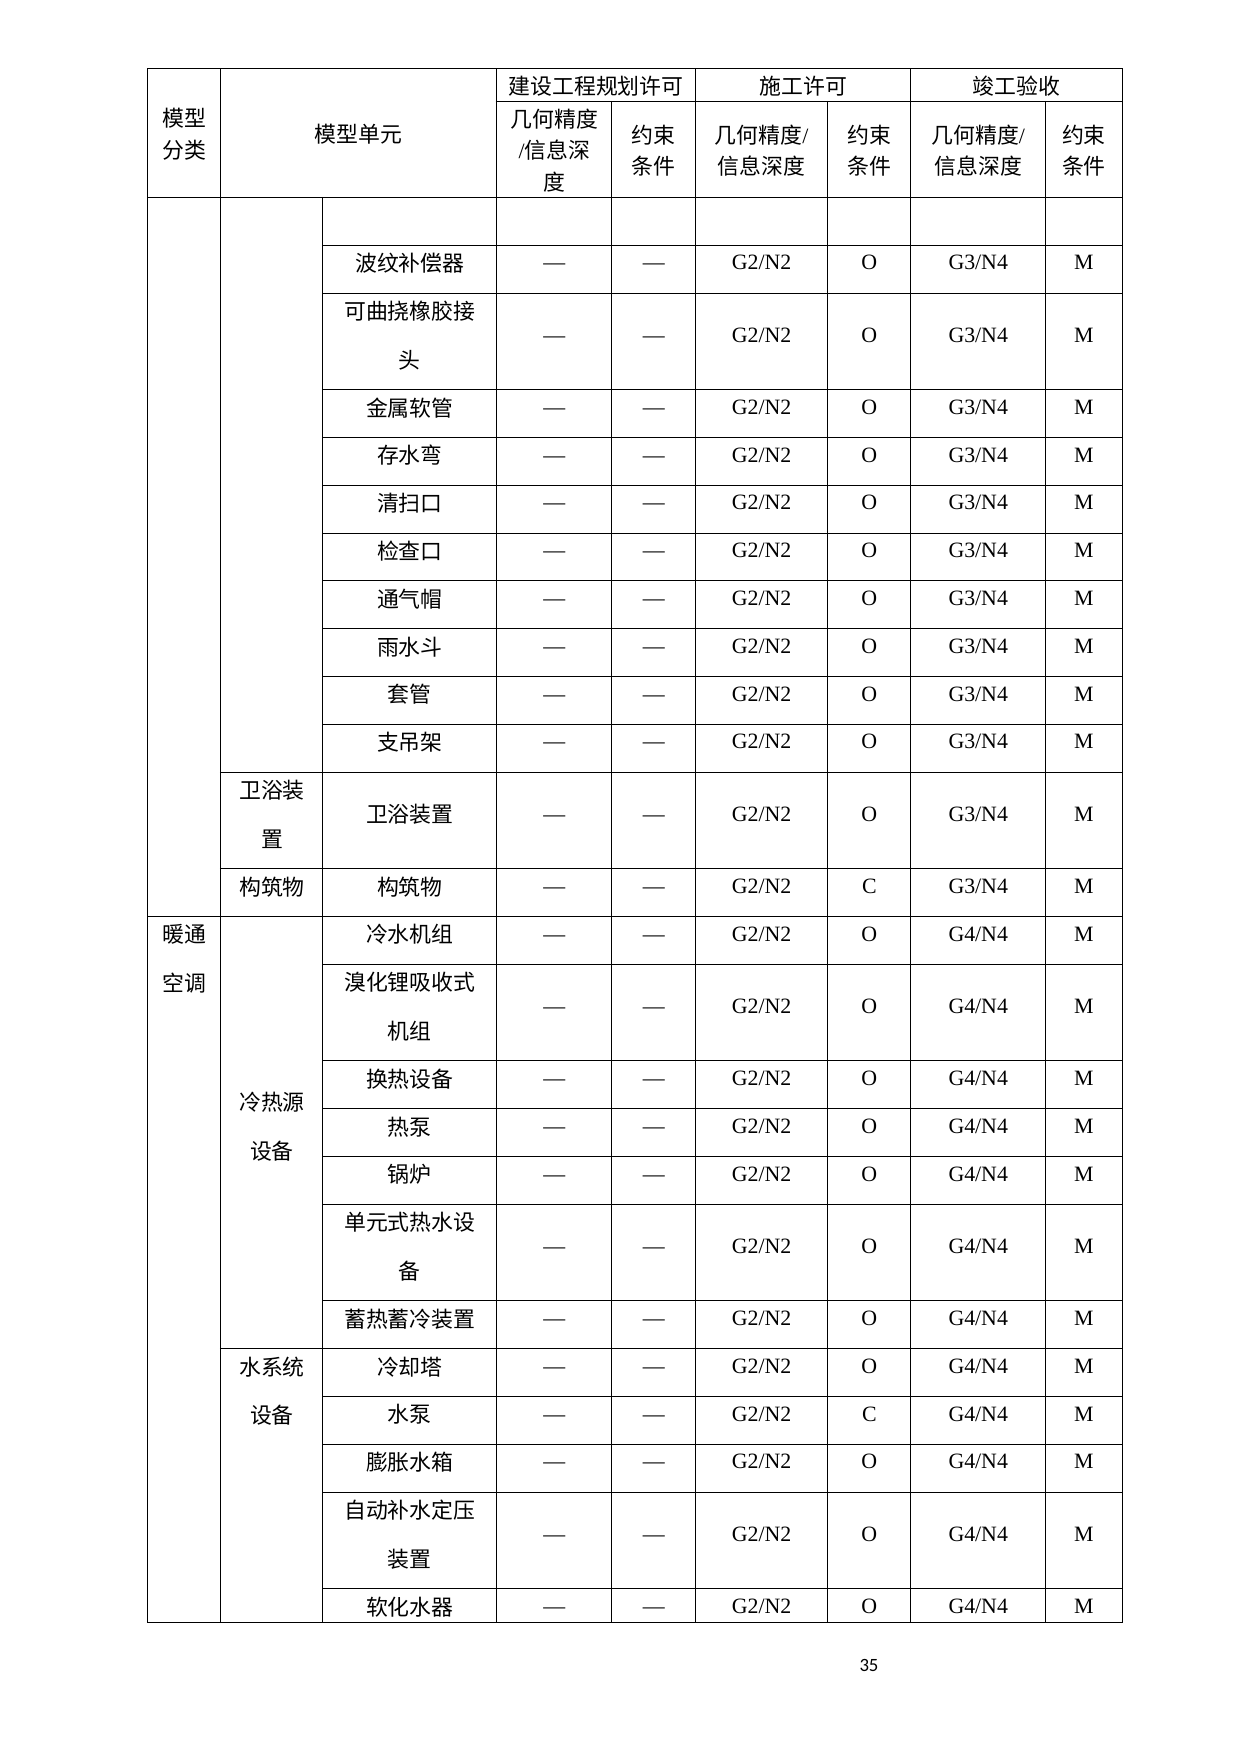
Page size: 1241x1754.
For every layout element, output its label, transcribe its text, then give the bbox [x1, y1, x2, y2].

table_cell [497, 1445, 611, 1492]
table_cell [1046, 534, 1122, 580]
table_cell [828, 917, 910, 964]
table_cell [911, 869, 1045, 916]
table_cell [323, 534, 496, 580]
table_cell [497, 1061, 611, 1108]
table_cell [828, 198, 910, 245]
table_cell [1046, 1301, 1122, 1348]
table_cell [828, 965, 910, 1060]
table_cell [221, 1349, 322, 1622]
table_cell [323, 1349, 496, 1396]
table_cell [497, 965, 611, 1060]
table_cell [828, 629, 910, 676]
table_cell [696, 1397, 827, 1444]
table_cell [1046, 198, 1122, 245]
table_header 建设工程规划许可 [497, 69, 695, 101]
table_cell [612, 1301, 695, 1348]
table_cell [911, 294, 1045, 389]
table_cell 约束条件 [612, 102, 695, 197]
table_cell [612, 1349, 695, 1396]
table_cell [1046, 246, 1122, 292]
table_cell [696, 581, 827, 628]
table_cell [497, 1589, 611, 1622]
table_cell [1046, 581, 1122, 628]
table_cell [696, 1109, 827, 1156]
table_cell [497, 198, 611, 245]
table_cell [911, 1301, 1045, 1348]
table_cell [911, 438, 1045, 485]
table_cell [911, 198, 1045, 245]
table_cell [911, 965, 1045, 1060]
table_header 模型单元 [221, 69, 496, 197]
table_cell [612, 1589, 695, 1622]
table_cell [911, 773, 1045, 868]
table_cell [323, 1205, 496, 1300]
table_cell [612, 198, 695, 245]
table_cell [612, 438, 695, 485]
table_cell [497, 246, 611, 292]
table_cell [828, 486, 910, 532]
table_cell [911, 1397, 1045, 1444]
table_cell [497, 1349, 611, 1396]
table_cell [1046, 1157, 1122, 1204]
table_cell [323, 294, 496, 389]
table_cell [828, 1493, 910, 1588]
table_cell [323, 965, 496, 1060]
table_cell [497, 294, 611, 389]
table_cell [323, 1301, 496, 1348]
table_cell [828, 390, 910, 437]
table_header 竣工验收 [911, 69, 1122, 101]
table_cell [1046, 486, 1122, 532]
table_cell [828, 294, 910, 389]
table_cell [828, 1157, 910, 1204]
table_cell 几何精度/信息深度 [497, 102, 611, 197]
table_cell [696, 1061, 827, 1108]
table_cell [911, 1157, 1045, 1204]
table_cell 几何精度/信息深度 [911, 102, 1045, 197]
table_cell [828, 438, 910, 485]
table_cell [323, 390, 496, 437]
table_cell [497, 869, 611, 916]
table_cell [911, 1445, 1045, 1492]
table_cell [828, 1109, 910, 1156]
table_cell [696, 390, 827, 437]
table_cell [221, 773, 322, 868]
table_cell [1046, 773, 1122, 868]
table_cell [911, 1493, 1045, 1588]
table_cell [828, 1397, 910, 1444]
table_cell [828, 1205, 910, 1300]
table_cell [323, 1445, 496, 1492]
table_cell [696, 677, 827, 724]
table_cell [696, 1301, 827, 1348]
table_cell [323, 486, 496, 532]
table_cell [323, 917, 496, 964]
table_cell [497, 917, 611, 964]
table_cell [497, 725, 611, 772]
table_header 模型分类 [148, 69, 220, 197]
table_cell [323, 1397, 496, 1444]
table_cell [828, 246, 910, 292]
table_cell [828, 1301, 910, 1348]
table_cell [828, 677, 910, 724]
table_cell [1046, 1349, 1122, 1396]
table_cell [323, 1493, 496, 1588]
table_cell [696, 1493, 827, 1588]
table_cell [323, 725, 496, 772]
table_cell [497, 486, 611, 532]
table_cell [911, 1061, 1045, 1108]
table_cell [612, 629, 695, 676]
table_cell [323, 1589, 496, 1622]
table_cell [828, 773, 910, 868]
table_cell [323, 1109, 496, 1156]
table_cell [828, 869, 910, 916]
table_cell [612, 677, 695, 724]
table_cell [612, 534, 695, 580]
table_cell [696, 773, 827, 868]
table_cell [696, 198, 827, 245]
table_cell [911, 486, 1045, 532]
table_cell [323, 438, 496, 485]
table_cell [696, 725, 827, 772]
table_cell 约束条件 [1046, 102, 1122, 197]
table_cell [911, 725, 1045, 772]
table_cell 几何精度/信息深度 [696, 102, 827, 197]
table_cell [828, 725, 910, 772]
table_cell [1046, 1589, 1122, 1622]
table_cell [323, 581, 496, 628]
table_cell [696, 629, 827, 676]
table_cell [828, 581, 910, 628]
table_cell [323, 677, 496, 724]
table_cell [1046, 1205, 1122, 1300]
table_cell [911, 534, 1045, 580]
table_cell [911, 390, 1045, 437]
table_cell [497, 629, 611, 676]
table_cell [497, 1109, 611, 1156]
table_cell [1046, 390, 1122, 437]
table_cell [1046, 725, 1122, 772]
table_header 施工许可 [696, 69, 910, 101]
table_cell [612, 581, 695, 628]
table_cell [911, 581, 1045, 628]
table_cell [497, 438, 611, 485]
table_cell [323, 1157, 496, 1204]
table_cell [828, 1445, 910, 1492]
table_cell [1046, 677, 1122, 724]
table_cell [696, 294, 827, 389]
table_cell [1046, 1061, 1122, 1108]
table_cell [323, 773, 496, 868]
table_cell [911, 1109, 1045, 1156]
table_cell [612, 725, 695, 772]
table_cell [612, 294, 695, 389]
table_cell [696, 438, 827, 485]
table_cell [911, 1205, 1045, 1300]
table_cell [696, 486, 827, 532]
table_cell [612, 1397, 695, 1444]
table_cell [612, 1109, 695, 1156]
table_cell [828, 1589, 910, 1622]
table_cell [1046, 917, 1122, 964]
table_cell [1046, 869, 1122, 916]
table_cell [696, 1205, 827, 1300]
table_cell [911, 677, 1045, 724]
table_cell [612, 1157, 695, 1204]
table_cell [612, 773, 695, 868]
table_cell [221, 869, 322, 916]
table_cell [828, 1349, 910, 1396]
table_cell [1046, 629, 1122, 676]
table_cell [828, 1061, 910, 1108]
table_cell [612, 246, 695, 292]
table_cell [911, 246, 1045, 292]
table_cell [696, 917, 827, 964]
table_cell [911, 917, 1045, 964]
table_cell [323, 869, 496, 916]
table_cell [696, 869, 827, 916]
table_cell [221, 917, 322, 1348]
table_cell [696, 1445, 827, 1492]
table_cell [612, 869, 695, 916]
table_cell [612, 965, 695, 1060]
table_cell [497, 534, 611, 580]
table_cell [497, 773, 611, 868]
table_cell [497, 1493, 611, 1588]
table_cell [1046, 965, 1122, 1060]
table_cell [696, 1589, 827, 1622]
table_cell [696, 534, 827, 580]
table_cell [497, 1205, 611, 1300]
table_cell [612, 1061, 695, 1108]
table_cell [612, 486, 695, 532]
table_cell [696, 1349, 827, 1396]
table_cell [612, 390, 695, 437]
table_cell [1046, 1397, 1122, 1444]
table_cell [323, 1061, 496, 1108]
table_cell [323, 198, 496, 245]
table_cell 约束条件 [828, 102, 910, 197]
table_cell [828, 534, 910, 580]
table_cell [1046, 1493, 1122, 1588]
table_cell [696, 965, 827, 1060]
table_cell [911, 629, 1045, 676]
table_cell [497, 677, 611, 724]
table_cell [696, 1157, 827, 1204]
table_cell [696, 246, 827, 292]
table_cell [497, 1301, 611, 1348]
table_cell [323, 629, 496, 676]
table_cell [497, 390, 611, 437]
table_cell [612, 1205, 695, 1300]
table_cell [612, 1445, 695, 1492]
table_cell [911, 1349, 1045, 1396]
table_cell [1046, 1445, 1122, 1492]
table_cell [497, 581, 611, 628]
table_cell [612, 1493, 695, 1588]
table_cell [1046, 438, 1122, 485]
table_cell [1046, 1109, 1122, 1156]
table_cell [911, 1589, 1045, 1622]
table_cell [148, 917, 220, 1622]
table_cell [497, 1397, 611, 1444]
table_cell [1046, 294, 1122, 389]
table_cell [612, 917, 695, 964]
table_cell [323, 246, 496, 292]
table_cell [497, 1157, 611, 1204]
